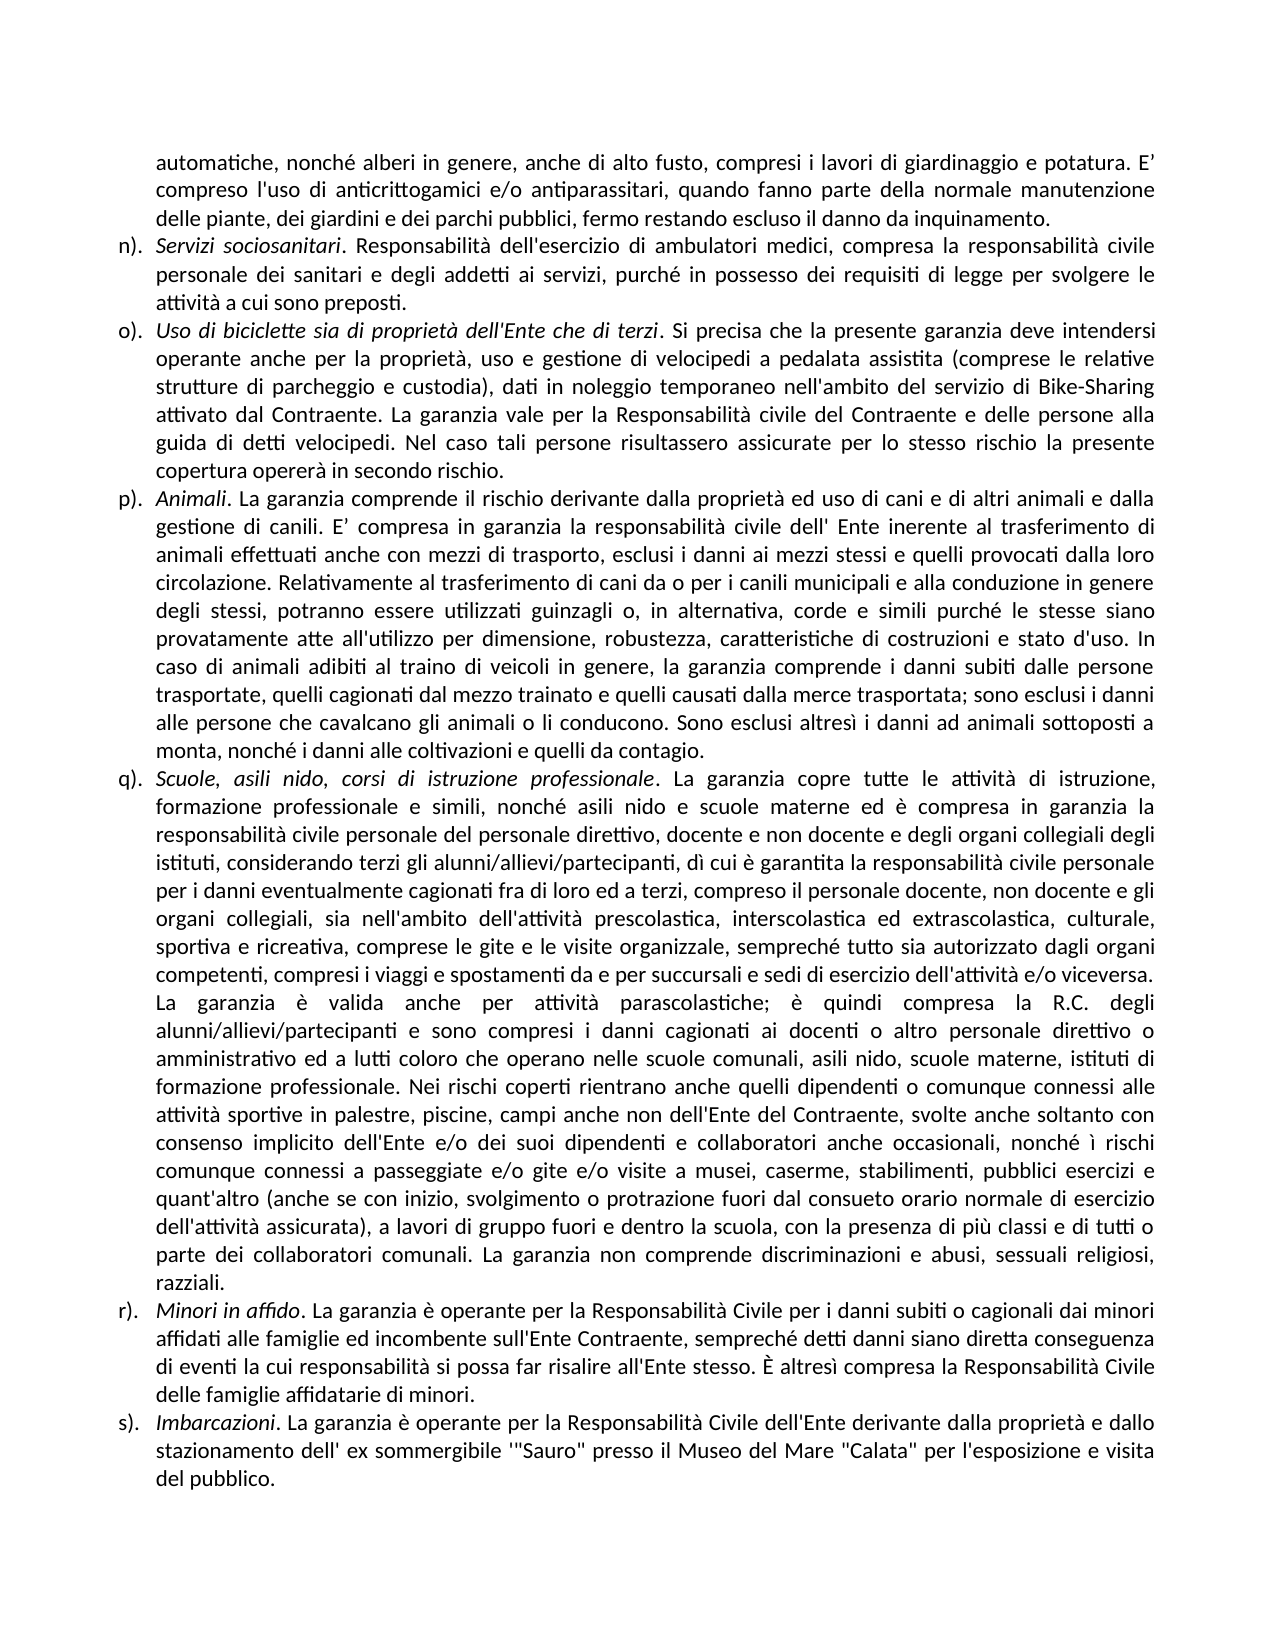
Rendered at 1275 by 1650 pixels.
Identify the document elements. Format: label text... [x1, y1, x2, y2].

list Scuole, asili nido, corsi di istruzione professionale. La garanzia copre tutte le attività di istruzione, formazione professionale e simili, nonché asili nido e scuole materne ed è compresa in garanzia la responsabilità civile personale del personale direttivo, docente e non docente e degli organi collegiali degli istituti, considerando terzi gli alunni/allievi/partecipanti, dì cui è garantita la responsabilità civile personale per i danni eventualmente cagionati fra di loro ed a terzi, compreso il personale docente, non docente e gli organi collegiali, sia nell'ambito dell'attività prescolastica, interscolastica ed extrascolastica, culturale, sportiva e ricreativa, comprese le gite e le visite organizzale, sempreché tutto sia autorizzato dagli organi competenti, compresi i viaggi e spostamenti da e per succursali e sedi di esercizio dell'attività e/o viceversa. [118, 764, 1157, 988]
list Imbarcazioni. La garanzia è operante per la Responsabilità Civile dell'Ente derivante dalla proprietà e dallo stazionamento dell' ex sommergibile '"Sauro" presso il Museo del Mare "Calata" per l'esposizione e visita del pubblico. [118, 1408, 1157, 1493]
list La garanzia è valida anche per attività parascolastiche; è quindi compresa la R.C. degli alunni/allievi/partecipanti e sono compresi i danni cagionati ai docenti o altro personale direttivo o amministrativo ed a lutti coloro che operano nelle scuole comunali, asili nido, scuole materne, istituti di formazione professionale. Nei rischi coperti rientrano anche quelli dipendenti o comunque connessi alle attività sportive in palestre, piscine, campi anche non dell'Ente del Contraente, svolte anche soltanto con consenso implicito dell'Ente e/o dei suoi dipendenti e collaboratori anche occasionali, nonché ì rischi comunque connessi a passeggiate e/o gite e/o visite a musei, caserme, stabilimenti, pubblici esercizi e quant'altro (anche se con inizio, svolgimento o protrazione fuori dal consueto orario normale di esercizio dell'attività assicurata), a lavori di gruppo fuori e dentro la scuola, con la presenza di più classi e di tutti o parte dei collaboratori comunali. La garanzia non comprende discriminazioni e abusi, sessuali religiosi, razziali. [156, 988, 1157, 1296]
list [118, 148, 1157, 232]
list Minori in affido. La garanzia è operante per la Responsabilità Civile per i danni subiti o cagionali dai minori affidati alle famiglie ed incombente sull'Ente Contraente, sempreché detti danni siano diretta conseguenza di eventi la cui responsabilità si possa far risalire all'Ente stesso. È altresì compresa la Responsabilità Civile delle famiglie affidatarie di minori. [118, 1296, 1157, 1408]
list Uso di biciclette sia di proprietà dell'Ente che di terzi. Si precisa che la presente garanzia deve intendersi operante anche per la proprietà, uso e gestione di velocipedi a pedalata assistita (comprese le relative strutture di parcheggio e custodia), dati in noleggio temporaneo nell'ambito del servizio di Bike-Sharing attivato dal Contraente. La garanzia vale per la Responsabilità civile del Contraente e delle persone alla guida di detti velocipedi. Nel caso tali persone risultassero assicurate per lo stesso rischio la presente copertura opererà in secondo rischio. [118, 316, 1157, 484]
list Servizi sociosanitari. Responsabilità dell'esercizio di ambulatori medici, compresa la responsabilità civile personale dei sanitari e degli addetti ai servizi, purché in possesso dei requisiti di legge per svolgere le attività a cui sono preposti. [118, 232, 1157, 316]
list Animali. La garanzia comprende il rischio derivante dalla proprietà ed uso di cani e di altri animali e dalla gestione di canili. E’ compresa in garanzia la responsabilità civile dell' Ente inerente al trasferimento di animali effettuati anche con mezzi di trasporto, esclusi i danni ai mezzi stessi e quelli provocati dalla loro circolazione. Relativamente al trasferimento di cani da o per i canili municipali e alla conduzione in genere degli stessi, potranno essere utilizzati guinzagli o, in alternativa, corde e simili purché le stesse siano provatamente atte all'utilizzo per dimensione, robustezza, caratteristiche di costruzioni e stato d'uso. In caso di animali adibiti al traino di veicoli in genere, la garanzia comprende i danni subiti dalle persone trasportate, quelli cagionati dal mezzo trainato e quelli causati dalla merce trasportata; sono esclusi i danni alle persone che cavalcano gli animali o li conducono. Sono esclusi altresì i danni ad animali sottoposti a monta, nonché i danni alle coltivazioni e quelli da contagio. [118, 484, 1157, 764]
